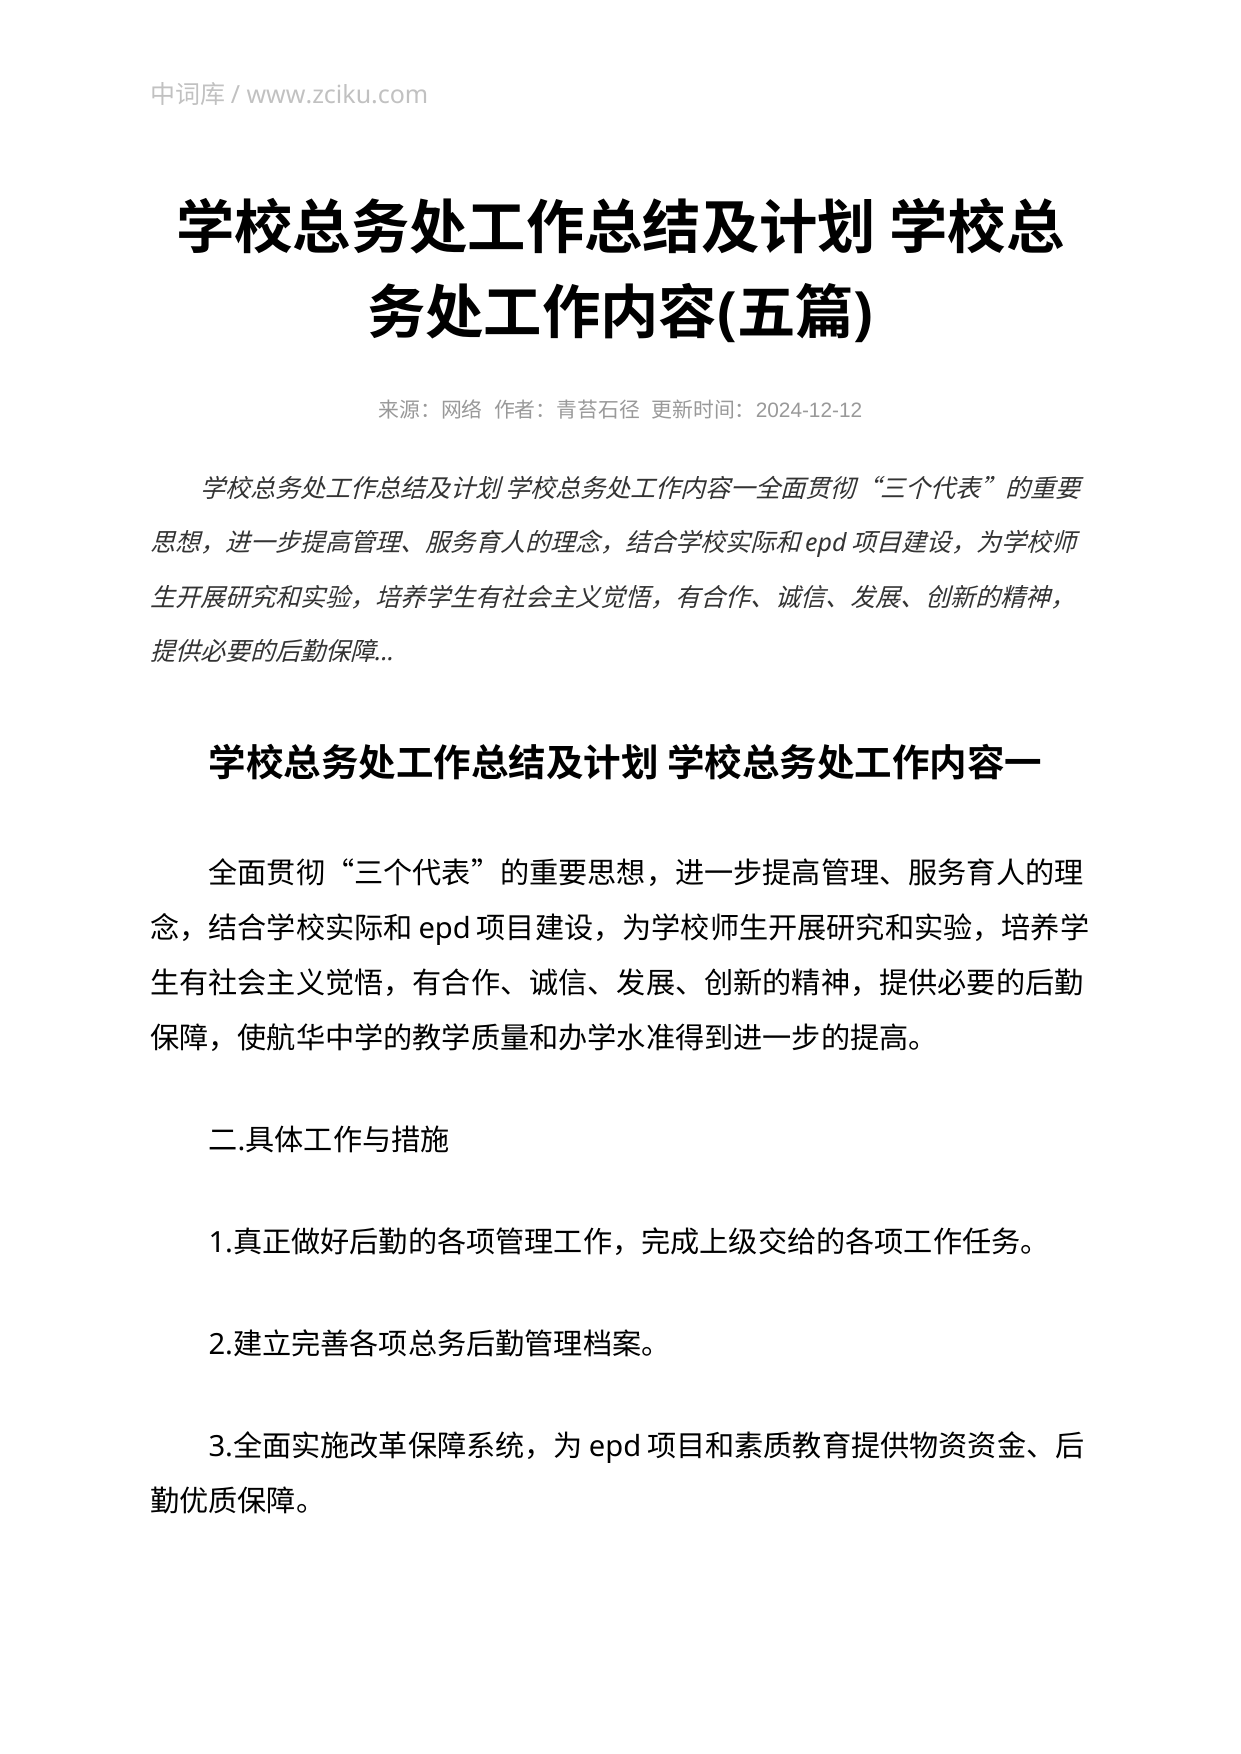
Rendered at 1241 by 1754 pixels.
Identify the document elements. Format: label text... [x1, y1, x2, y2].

text 学校总务处工作总结及计划 学校总务处工作内容一 [150, 733, 1090, 787]
text 3.全面实施改革保障系统，为epd项目和素质教育提供物资资金、后勤优质保障。 [150, 1422, 1090, 1520]
text 二.具体工作与措施 [150, 1117, 1090, 1159]
text 来源：网络 作者：青苔石径 更新时间：2024-12-12 [150, 397, 1090, 421]
text 全面贯彻“三个代表”的重要思想，进一步提高管理、服务育人的理念，结合学校实际和epd项目建设，为学校师生开展研究和实验，培养学生有社会主义觉悟，有合作、诚信、发展、创新的精神，提供必要的后勤保障，使航华中学的教学质量和办学水准得到进一步的提高。 [150, 850, 1090, 1057]
text 2.建立完善各项总务后勤管理档案。 [150, 1321, 1090, 1363]
text 1.真正做好后勤的各项管理工作，完成上级交给的各项工作任务。 [150, 1218, 1090, 1261]
text 学校总务处工作总结及计划 学校总务处工作内容一全面贯彻“三个代表”的重要思想，进一步提高管理、服务育人的理念，结合学校实际和epd项目建设，为学校师生开展研究和实验，培养学生有社会主义觉悟，有合作、诚信、发展、创新的精神，提供必要的后勤保障... [150, 468, 1090, 668]
subtitle 学校总务处工作总结及计划 学校总务处工作内容(五篇) [150, 181, 1090, 351]
